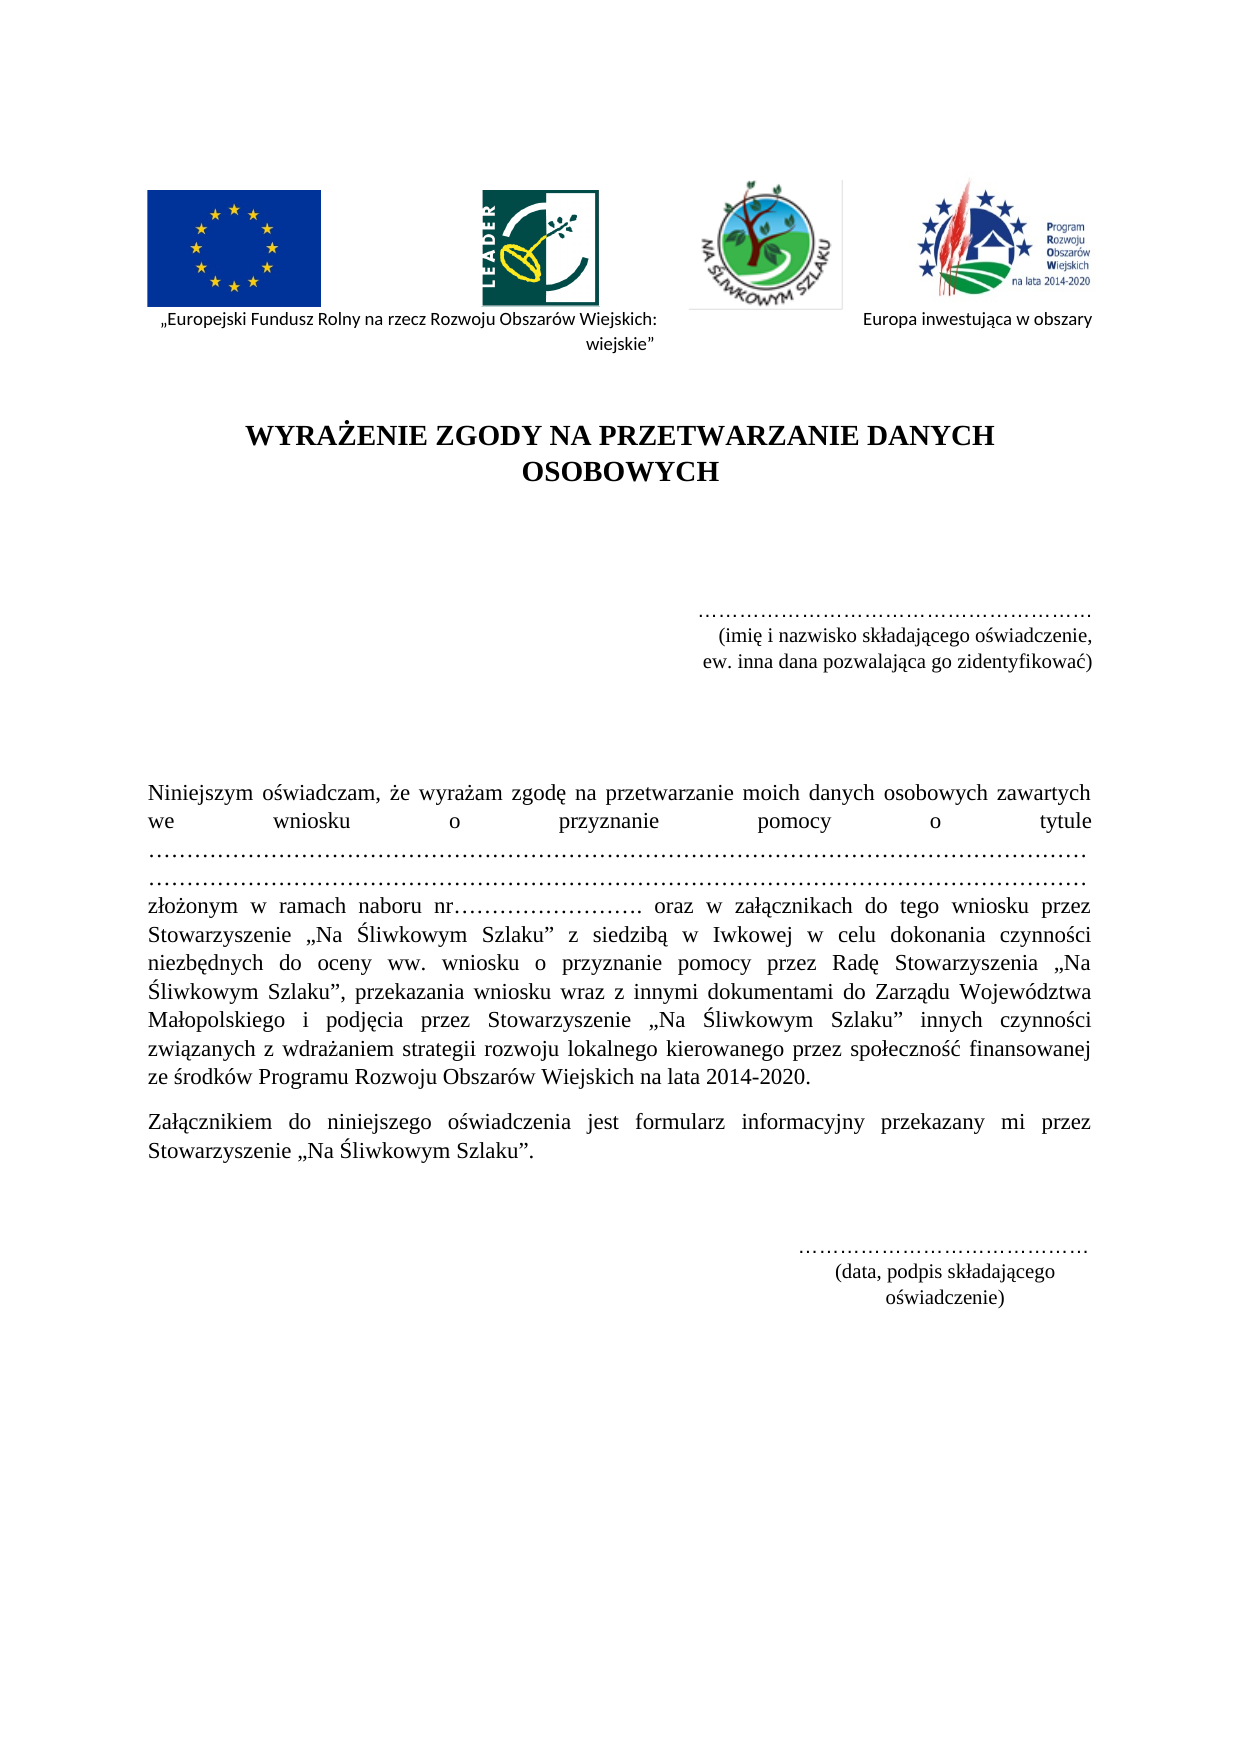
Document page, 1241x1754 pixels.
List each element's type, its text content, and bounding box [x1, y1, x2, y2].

picture [481, 190, 600, 307]
text ew. inna dana pozwalająca go zidentyfikować) [148, 649, 1093, 673]
text Załącznikiem do niniejszego oświadczenia jest formularz informacyjny przekazany mi przez Stowarzyszenie „Na Śliwkowym Szlaku”. [148, 1108, 1093, 1163]
picture [909, 171, 1104, 307]
text Niniejszym oświadczam, że wyrażam zgodę na przetwarzanie moich danych osobowych zawartych we wniosku o przyznanie pomocy o tytule …………………………………………………………………………………………………………………………………………………………………………………………………………………………złożonym w ramach naboru nr……………………. oraz w załącznikach do tego wniosku przez Stowarzyszenie „Na Śliwkowym Szlaku” z siedzibą w Iwkowej w celu dokonania czynności niezbędnych do oceny ww. wniosku o przyznanie pomocy przez Radę Stowarzyszenia „Na Śliwkowym Szlaku”, przekazania wniosku wraz z innymi dokumentami do Zarządu Województwa Małopolskiego i podjęcia przez Stowarzyszenie „Na Śliwkowym Szlaku” innych czynności związanych z wdrażaniem strategii rozwoju lokalnego kierowanego przez społeczność finansowanej ze środków Programu Rozwoju Obszarów Wiejskich na lata 2014-2020. [148, 779, 1093, 1089]
text WYRAŻENIE ZGODY NA PRZETWARZANIE DANYCH OSOBOWYCH [148, 418, 1093, 488]
picture [147, 190, 321, 307]
text (imię i nazwisko składającego oświadczenie, [148, 623, 1093, 647]
text ………………………………………………… [148, 598, 1093, 622]
text „Europejski Fundusz Rolny na rzecz Rozwoju Obszarów Wiejskich: Europa inwestująca w obszary wiejskie” [148, 307, 1093, 355]
text (data, podpis składającego oświadczenie) [797, 1259, 1093, 1309]
picture [688, 180, 844, 311]
text …………………………………… [797, 1233, 1093, 1257]
